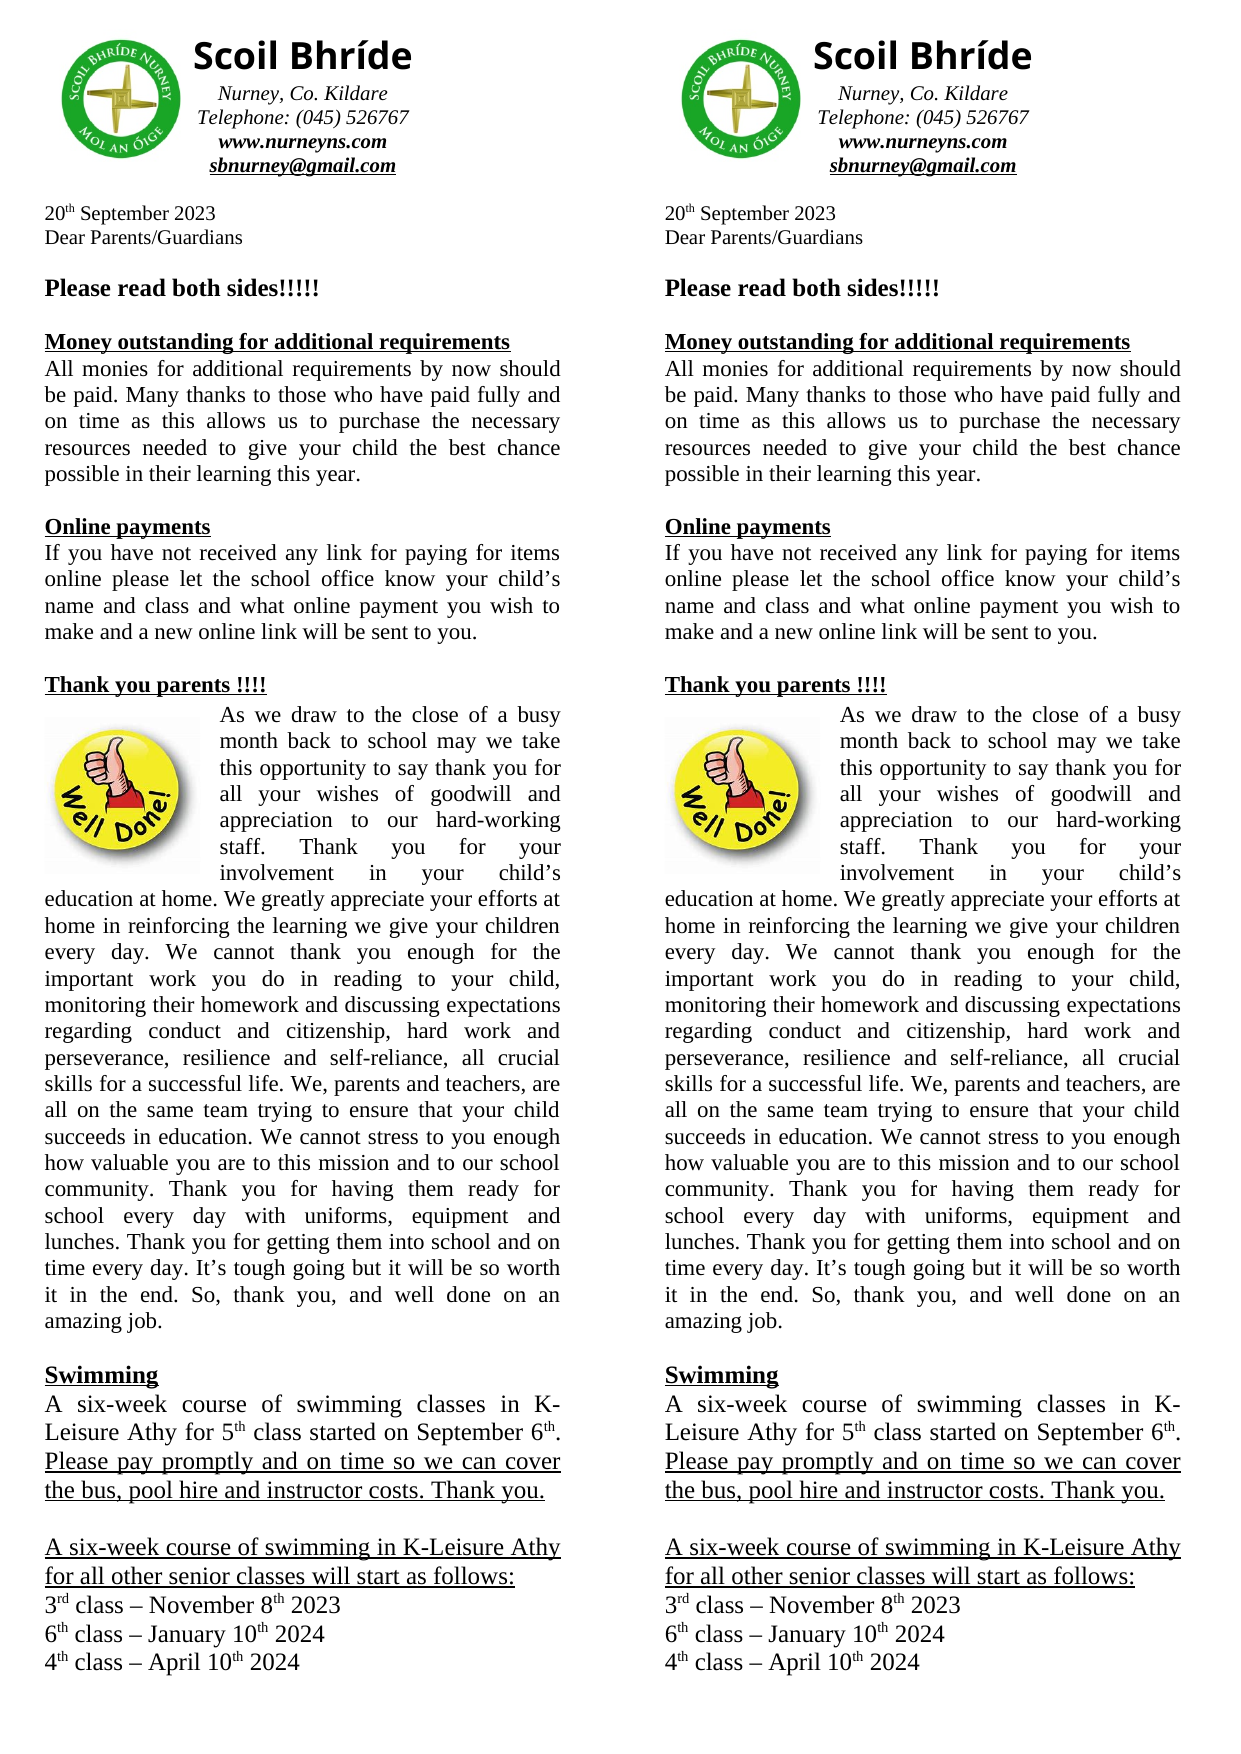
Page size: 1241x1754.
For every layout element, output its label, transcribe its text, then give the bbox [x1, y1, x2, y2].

text As we draw to the close of a busy month back to school may we take this opportunity to say thank you for all your wishes of goodwill and appreciation to our hard-working staff. Thank you for your involvement in your child’s education at home. We greatly appreciate your efforts at home in reinforcing the learning we give your children every day. We cannot thank you enough for the important work you do in reading to your child, monitoring their homework and discussing expectations regarding conduct and citizenship, hard work and perseverance, resilience and self-reliance, all crucial skills for a successful life. We, parents and teachers, are all on the same team trying to ensure that your child succeeds in education. We cannot stress to you enough how valuable you are to this mission and to our school community. Thank you for having them ready for school every day with uniforms, equipment and lunches. Thank you for getting them into school and on time every day. It’s tough going but it will be so worth it in the end. So, thank you, and well done on an amazing job. [664, 701, 1181, 1333]
text A six-week course of swimming classes in K-Leisure Athy for 5th class started on September 6th. Please pay promptly and on time so we can cover the bus, pool hire and instructor costs. Thank you. [664, 1472, 1181, 1504]
text Thank you parents !!!! [44, 671, 561, 697]
text Swimming [44, 1360, 561, 1389]
text Thank you parents !!!! [664, 671, 1181, 697]
text 6th class – January 10th 2024 [44, 1619, 561, 1647]
text All monies for additional requirements by now should be paid. Many thanks to those who have paid fully and on time as this allows us to purchase the necessary resources needed to give your child the best chance possible in their learning this year. [664, 354, 1181, 486]
text Scoil Bhríde [664, 29, 1181, 81]
text www.nurneyns.com [664, 129, 1181, 153]
text If you have not received any link for paying for items online please let the school office know your child’s name and class and what online payment you wish to make and a new online link will be sent to you. [44, 539, 561, 644]
text A six-week course of swimming classes in K-Leisure Athy for 5th class started on September 6th. Please pay promptly and on time so we can cover the bus, pool hire and instructor costs. Thank you. [44, 1389, 561, 1471]
text A six-week course of swimming in K-Leisure Athy for all other senior classes will start as follows: [44, 1532, 561, 1557]
text As we draw to the close of a busy month back to school may we take this opportunity to say thank you for all your wishes of goodwill and appreciation to our hard-working staff. Thank you for your involvement in your child’s education at home. We greatly appreciate your efforts at home in reinforcing the learning we give your children every day. We cannot thank you enough for the important work you do in reading to your child, monitoring their homework and discussing expectations regarding conduct and citizenship, hard work and perseverance, resilience and self-reliance, all crucial skills for a successful life. We, parents and teachers, are all on the same team trying to ensure that your child succeeds in education. We cannot stress to you enough how valuable you are to this mission and to our school community. Thank you for having them ready for school every day with uniforms, equipment and lunches. Thank you for getting them into school and on time every day. It’s tough going but it will be so worth it in the end. So, thank you, and well done on an amazing job. [44, 701, 561, 1333]
text Please read both sides!!!!! [664, 273, 1181, 302]
text Nurney, Co. Kildare [44, 81, 561, 105]
text A six-week course of swimming in K-Leisure Athy for all other senior classes will start as follows: [44, 1558, 561, 1590]
text A six-week course of swimming in K-Leisure Athy for all other senior classes will start as follows: [664, 1558, 1181, 1590]
text Online payments [44, 513, 561, 539]
text All monies for additional requirements by now should be paid. Many thanks to those who have paid fully and on time as this allows us to purchase the necessary resources needed to give your child the best chance possible in their learning this year. [44, 354, 561, 486]
text A six-week course of swimming in K-Leisure Athy for all other senior classes will start as follows: [664, 1532, 1181, 1557]
text Money outstanding for additional requirements [44, 328, 561, 354]
text 6th class – January 10th 2024 [664, 1619, 1181, 1647]
text sbnurney@gmail.com [44, 153, 561, 177]
text If you have not received any link for paying for items online please let the school office know your child’s name and class and what online payment you wish to make and a new online link will be sent to you. [664, 539, 1181, 644]
text 3rd class – November 8th 2023 [664, 1590, 1181, 1619]
text Telephone: (045) 526767 [664, 105, 1181, 129]
text A six-week course of swimming classes in K-Leisure Athy for 5th class started on September 6th. Please pay promptly and on time so we can cover the bus, pool hire and instructor costs. Thank you. [664, 1389, 1181, 1471]
text Scoil Bhríde [44, 29, 561, 81]
text Money outstanding for additional requirements [664, 328, 1181, 354]
text Nurney, Co. Kildare [664, 81, 1181, 105]
text sbnurney@gmail.com [664, 153, 1181, 177]
text 3rd class – November 8th 2023 [44, 1590, 561, 1619]
text 4th class – April 10th 2024 [44, 1647, 561, 1676]
text 4th class – April 10th 2024 [664, 1647, 1181, 1676]
picture [44, 717, 201, 874]
text Telephone: (045) 526767 [44, 105, 561, 129]
text www.nurneyns.com [44, 129, 561, 153]
text Swimming [664, 1360, 1181, 1389]
text Dear Parents/Guardians [664, 225, 1181, 249]
text Please read both sides!!!!! [44, 273, 561, 302]
text Online payments [664, 513, 1181, 539]
picture [664, 717, 821, 874]
text Dear Parents/Guardians [44, 225, 561, 249]
text 20th September 2023 [664, 201, 1181, 225]
text A six-week course of swimming classes in K-Leisure Athy for 5th class started on September 6th. Please pay promptly and on time so we can cover the bus, pool hire and instructor costs. Thank you. [44, 1472, 561, 1504]
text 20th September 2023 [44, 201, 561, 225]
